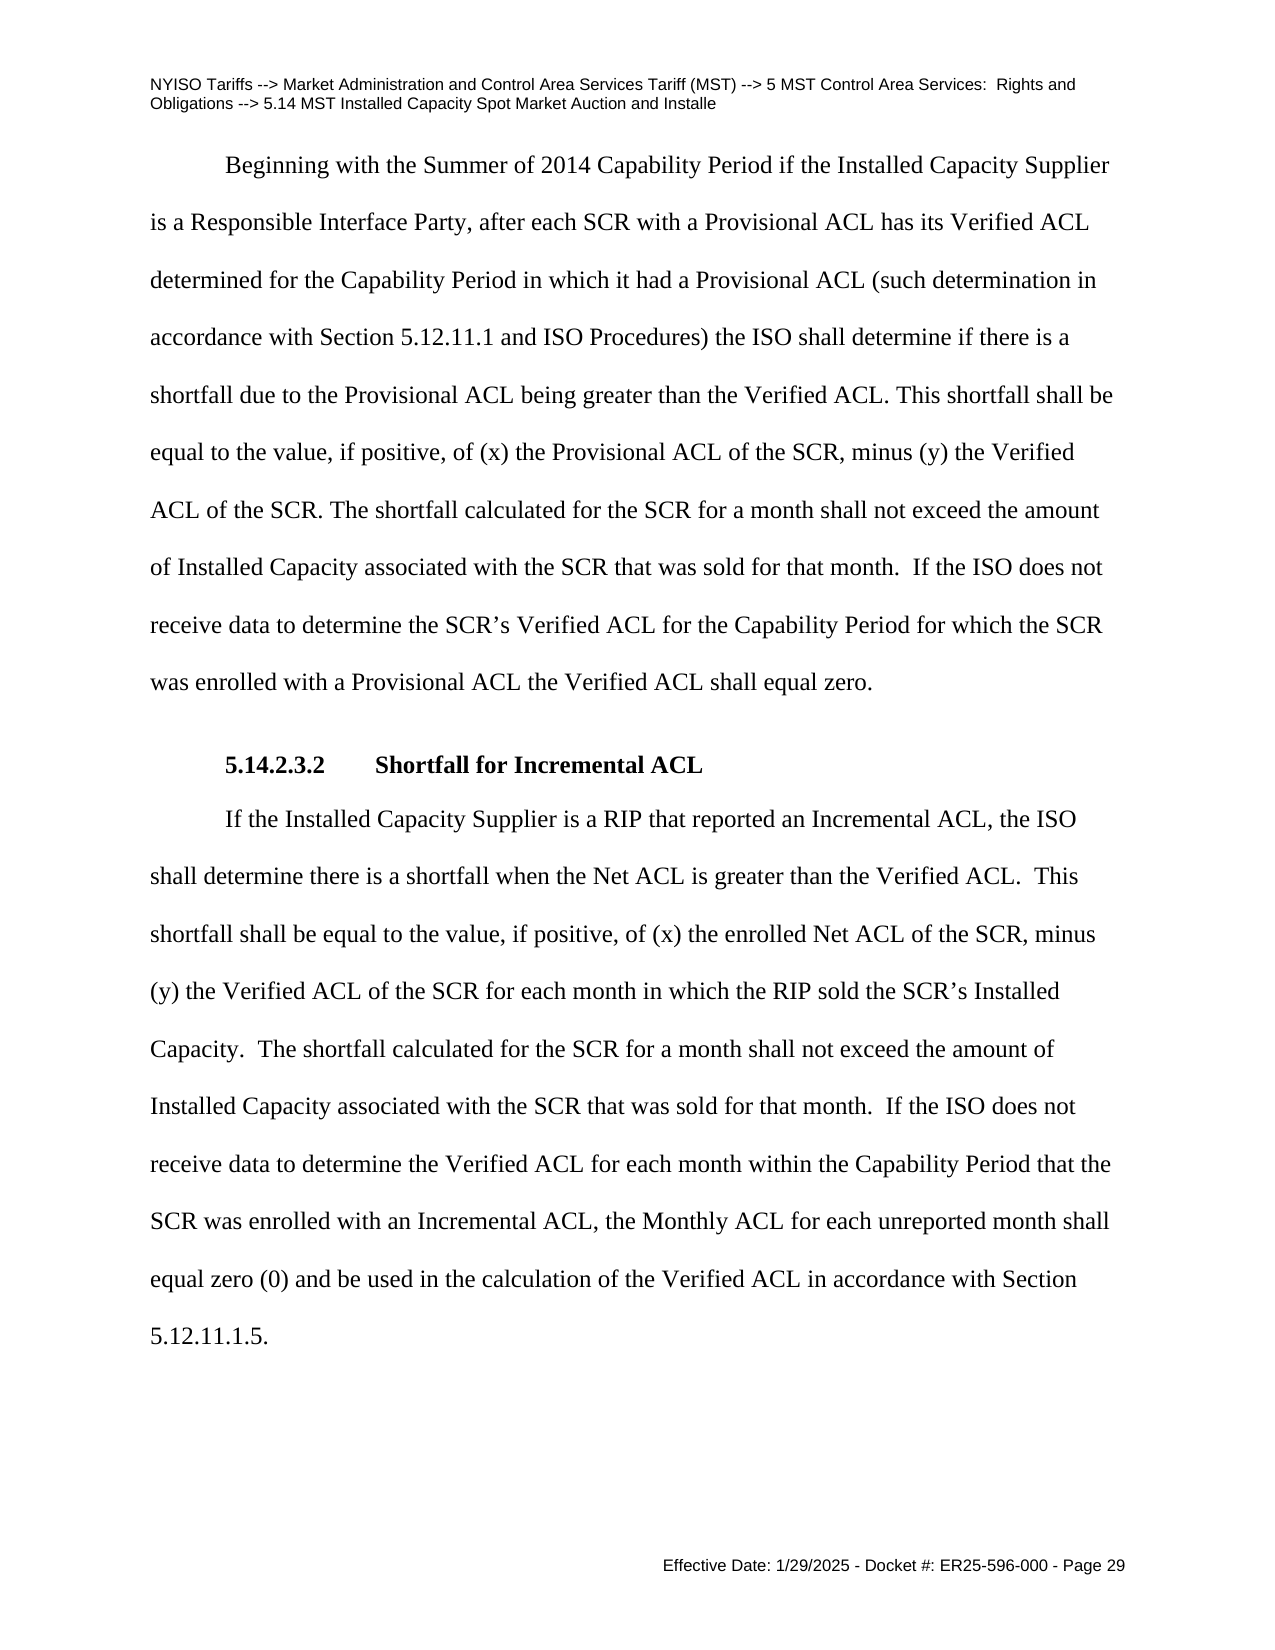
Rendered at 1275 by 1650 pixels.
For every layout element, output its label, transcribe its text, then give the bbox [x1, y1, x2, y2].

text If the Installed Capacity Supplier is a RIP that reported an Incremental ACL, the ISO shall determine there is a shortfall when the Net ACL is greater than the Verified ACL. This shortfall shall be equal to the value, if positive, of (x) the enrolled Net ACL of the SCR, minus (y) the Verified ACL of the SCR for each month in which the RIP sold the SCR’s Installed Capacity. The shortfall calculated for the SCR for a month shall not exceed the amount of Installed Capacity associated with the SCR that was sold for that month. If the ISO does not receive data to determine the Verified ACL for each month within the Capability Period that the SCR was enrolled with an Incremental ACL, the Monthly ACL for each unreported month shall equal zero (0) and be used in the calculation of the Verified ACL in accordance with Section 5.12.11.1.5. [150, 804, 1125, 1350]
text Beginning with the Summer of 2014 Capability Period if the Installed Capacity Supplier is a Responsible Interface Party, after each SCR with a Provisional ACL has its Verified ACL determined for the Capability Period in which it had a Provisional ACL (such determination in accordance with Section 5.12.11.1 and ISO Procedures) the ISO shall determine if there is a shortfall due to the Provisional ACL being greater than the Verified ACL. This shortfall shall be equal to the value, if positive, of (x) the Provisional ACL of the SCR, minus (y) the Verified ACL of the SCR. The shortfall calculated for the SCR for a month shall not exceed the amount of Installed Capacity associated with the SCR that was sold for that month. If the ISO does not receive data to determine the SCR’s Verified ACL for the Capability Period for which the SCR was enrolled with a Provisional ACL the Verified ACL shall equal zero. [150, 150, 1125, 696]
text 5.14.2.3.2 Shortfall for Incremental ACL [225, 750, 1125, 779]
